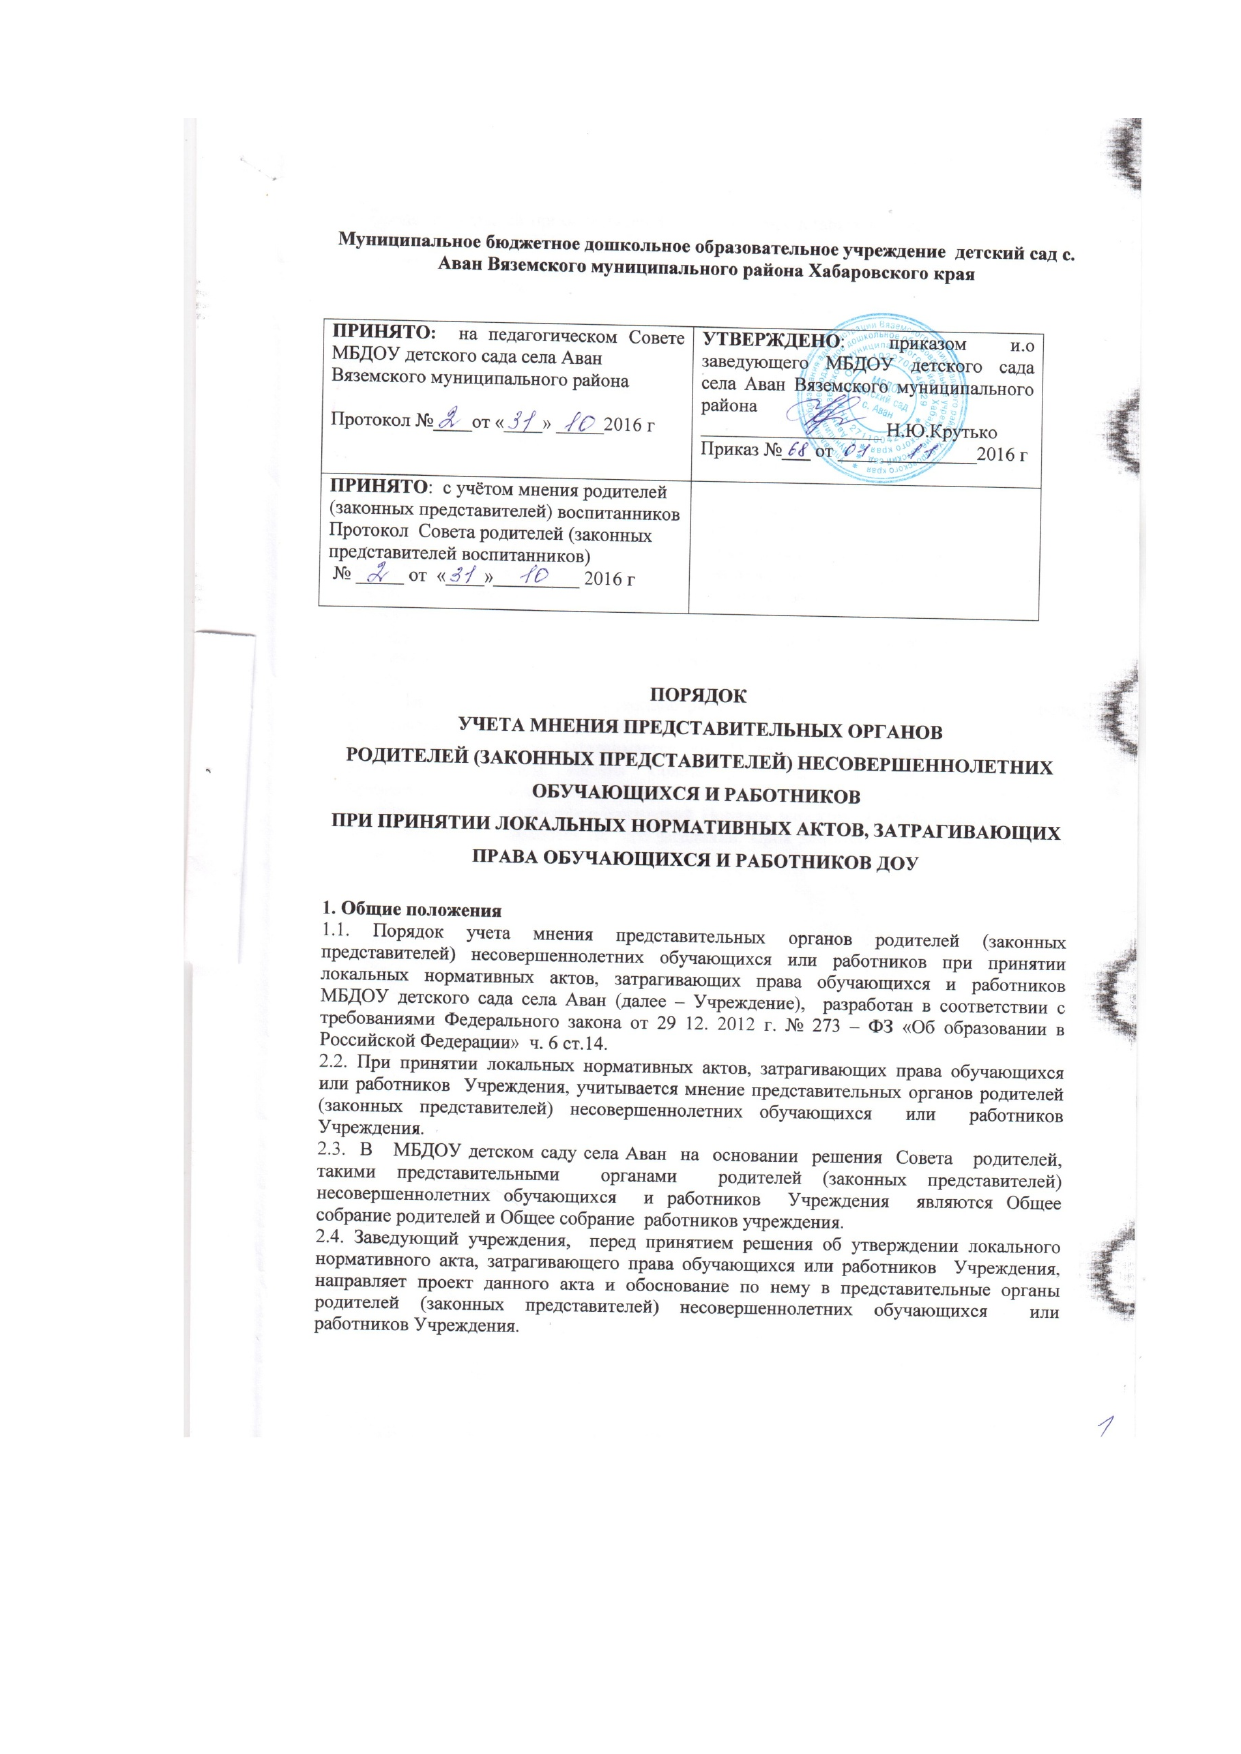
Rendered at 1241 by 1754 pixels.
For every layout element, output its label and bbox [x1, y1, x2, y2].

picture [177, 118, 1152, 1458]
